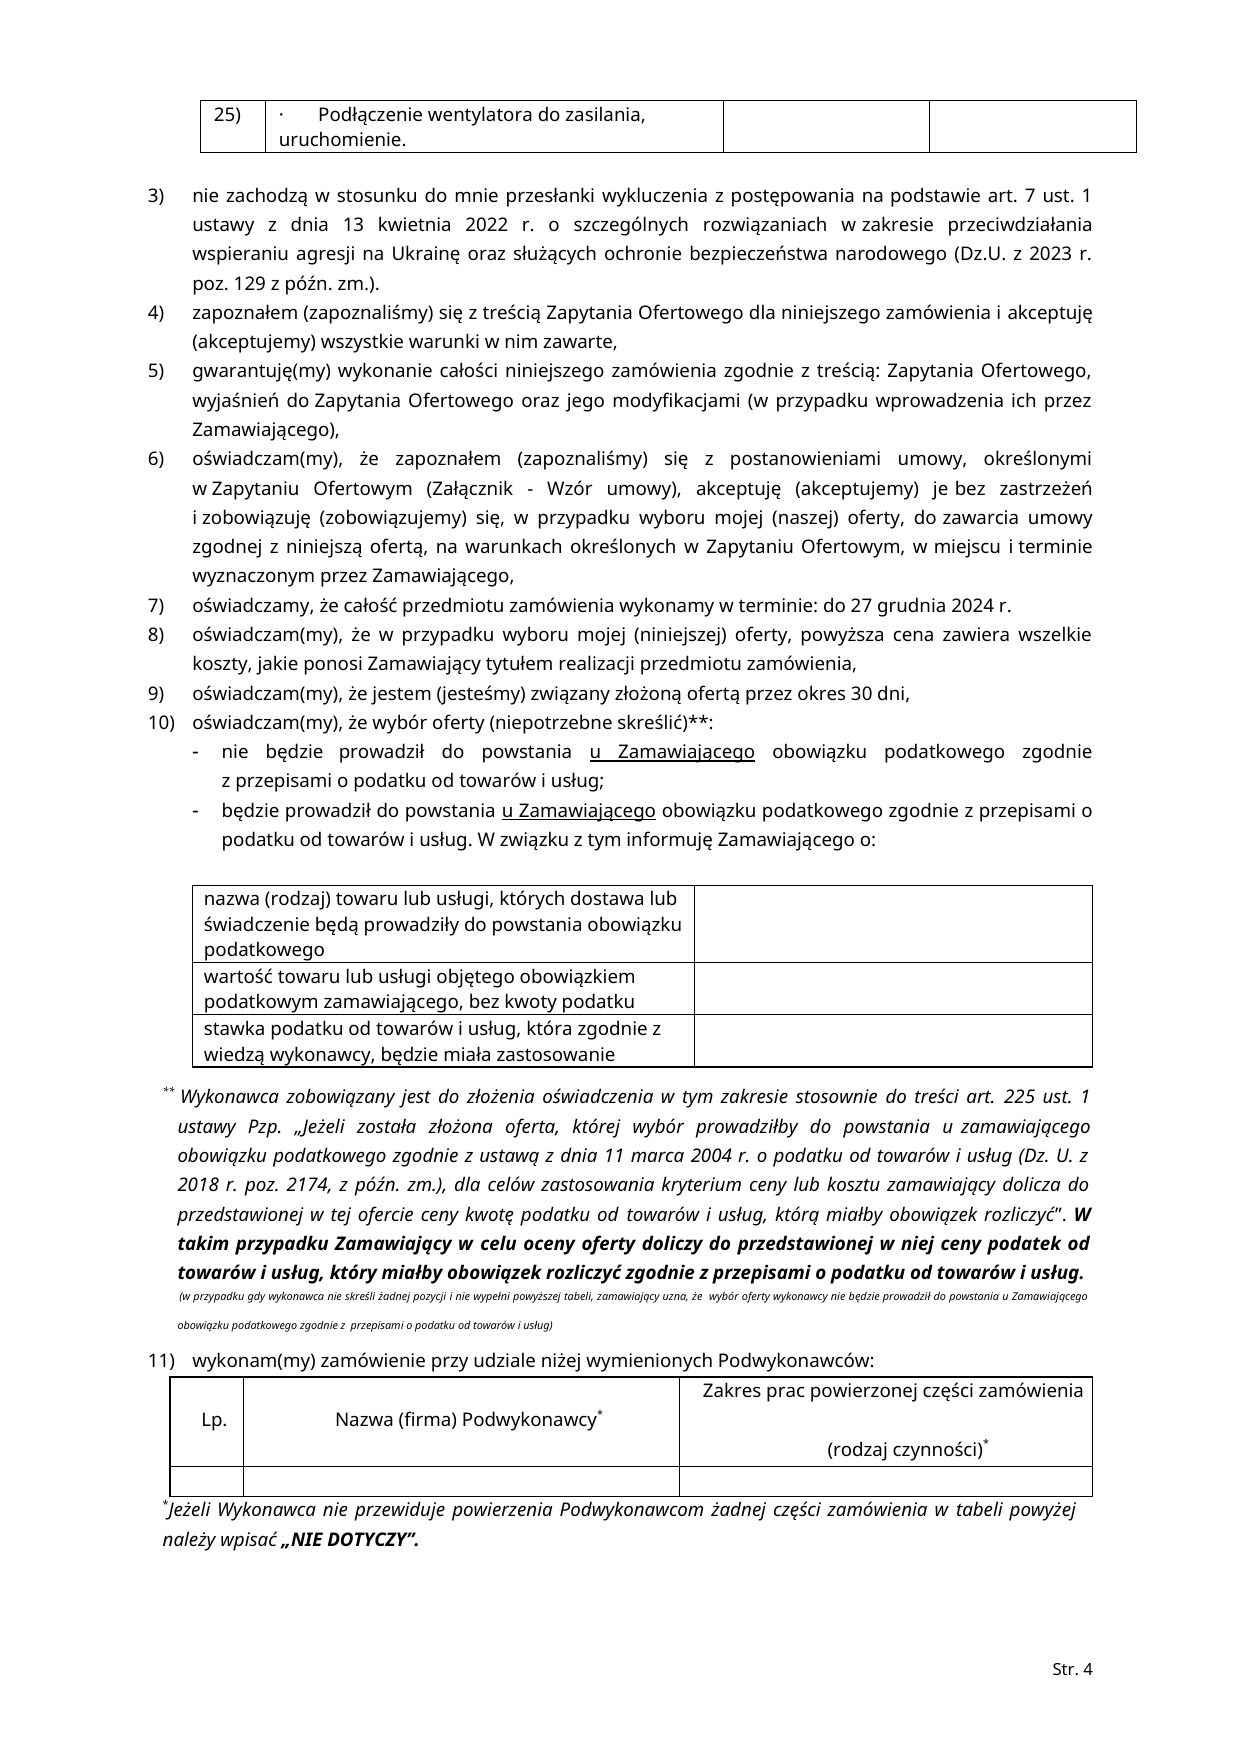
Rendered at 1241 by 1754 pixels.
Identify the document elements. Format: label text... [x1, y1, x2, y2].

list będzie prowadził do powstania u Zamawiającego obowiązku podatkowego zgodnie z przepisami o podatku od towarów i usług. W związku z tym informuję Zamawiającego o: [192, 797, 1093, 852]
text ** Wykonawca zobowiązany jest do złożenia oświadczenia w tym zakresie stosownie do treści art. 225 ust. 1 ustawy Pzp. „Jeżeli została złożona oferta, której wybór prowadziłby do powstania u zamawiającego obowiązku podatkowego zgodnie z ustawą z dnia 11 marca 2004 r. o podatku od towarów i usług (Dz. U. z 2018 r. poz. 2174, z późn. zm.), dla celów zastosowania kryterium ceny lub kosztu zamawiający dolicza do przedstawionej w tej ofercie ceny kwotę podatku od towarów i usług, którą miałby obowiązek rozliczyć”. W takim przypadku Zamawiający w celu oceny oferty doliczy do przedstawionej w niej ceny podatek od towarów i usług, który miałby obowiązek rozliczyć zgodnie z przepisami o podatku od towarów i usług. [162, 1084, 1093, 1285]
table_cell stawka podatku od towarów i usług, która zgodnie z wiedzą wykonawcy, będzie miała zastosowanie [193, 1015, 694, 1066]
list nie będzie prowadził do powstania u Zamawiającego obowiązku podatkowego zgodnie z przepisami o podatku od towarów i usług; [192, 738, 1093, 793]
list *Jeżeli Wykonawca nie przewiduje powierzenia Podwykonawcom żadnej części zamówienia w tabeli powyżej należy wpisać „NIE DOTYCZY”. [162, 1497, 1078, 1551]
table_cell [695, 963, 1092, 1014]
text (w przypadku gdy wykonawca nie skreśli żadnej pozycji i nie wypełni powyższej tabeli, zamawiający uzna, że wybór oferty wykonawcy nie będzie prowadził do powstania u Zamawiającego obowiązku podatkowego zgodnie z przepisami o podatku od towarów i usług) [162, 1289, 1093, 1343]
table_header [695, 886, 1092, 962]
table_cell [695, 1015, 1092, 1066]
table_cell [930, 101, 1136, 152]
list oświadczamy, że całość przedmiotu zamówienia wykonamy w terminie: do 27 grudnia 2024 r. [148, 592, 1093, 617]
table_cell [171, 1467, 243, 1496]
table_header Lp. [171, 1378, 243, 1466]
table_cell [244, 1467, 679, 1496]
list oświadczam(my), że w przypadku wyboru mojej (niniejszej) oferty, powyższa cena zawiera wszelkie koszty, jakie ponosi Zamawiający tytułem realizacji przedmiotu zamówienia, [148, 621, 1093, 676]
table_header nazwa (rodzaj) towaru lub usługi, których dostawa lub świadczenie będą prowadziły do powstania obowiązku podatkowego [193, 886, 694, 962]
list oświadczam(my), że jestem (jesteśmy) związany złożoną ofertą przez okres 30 dni, [148, 680, 1093, 705]
table_cell [724, 101, 929, 152]
table_cell wartość towaru lub usługi objętego obowiązkiem podatkowym zamawiającego, bez kwoty podatku [193, 963, 694, 1014]
list nie zachodzą w stosunku do mnie przesłanki wykluczenia z postępowania na podstawie art. 7 ust. 1 ustawy z dnia 13 kwietnia 2022 r. o szczególnych rozwiązaniach w zakresie przeciwdziałania wspieraniu agresji na Ukrainę oraz służących ochronie bezpieczeństwa narodowego (Dz.U. z 2023 r. poz. 129 z późn. zm.). [148, 182, 1093, 296]
table_cell [680, 1467, 1092, 1496]
table_header Zakres prac powierzonej części zamówienia (rodzaj czynności)* [680, 1378, 1092, 1466]
list gwarantuję(my) wykonanie całości niniejszego zamówienia zgodnie z treścią: Zapytania Ofertowego, wyjaśnień do Zapytania Ofertowego oraz jego modyfikacjami (w przypadku wprowadzenia ich przez Zamawiającego), [148, 358, 1093, 442]
table_cell [201, 101, 265, 152]
table_cell · Podłączenie wentylatora do zasilania, uruchomienie. [266, 101, 723, 152]
list oświadczam(my), że wybór oferty (niepotrzebne skreślić)**: [148, 709, 1093, 734]
list oświadczam(my), że zapoznałem (zapoznaliśmy) się z postanowieniami umowy, określonymi w Zapytaniu Ofertowym (Załącznik - Wzór umowy), akceptuję (akceptujemy) je bez zastrzeżeń i zobowiązuję (zobowiązujemy) się, w przypadku wyboru mojej (naszej) oferty, do zawarcia umowy zgodnej z niniejszą ofertą, na warunkach określonych w Zapytaniu Ofertowym, w miejscu i terminie wyznaczonym przez Zamawiającego, [148, 446, 1093, 588]
table_header Nazwa (firma) Podwykonawcy* [244, 1378, 679, 1466]
list wykonam(my) zamówienie przy udziale niżej wymienionych Podwykonawców: [148, 1347, 1093, 1373]
list zapoznałem (zapoznaliśmy) się z treścią Zapytania Ofertowego dla niniejszego zamówienia i akceptuję (akceptujemy) wszystkie warunki w nim zawarte, [148, 299, 1093, 354]
